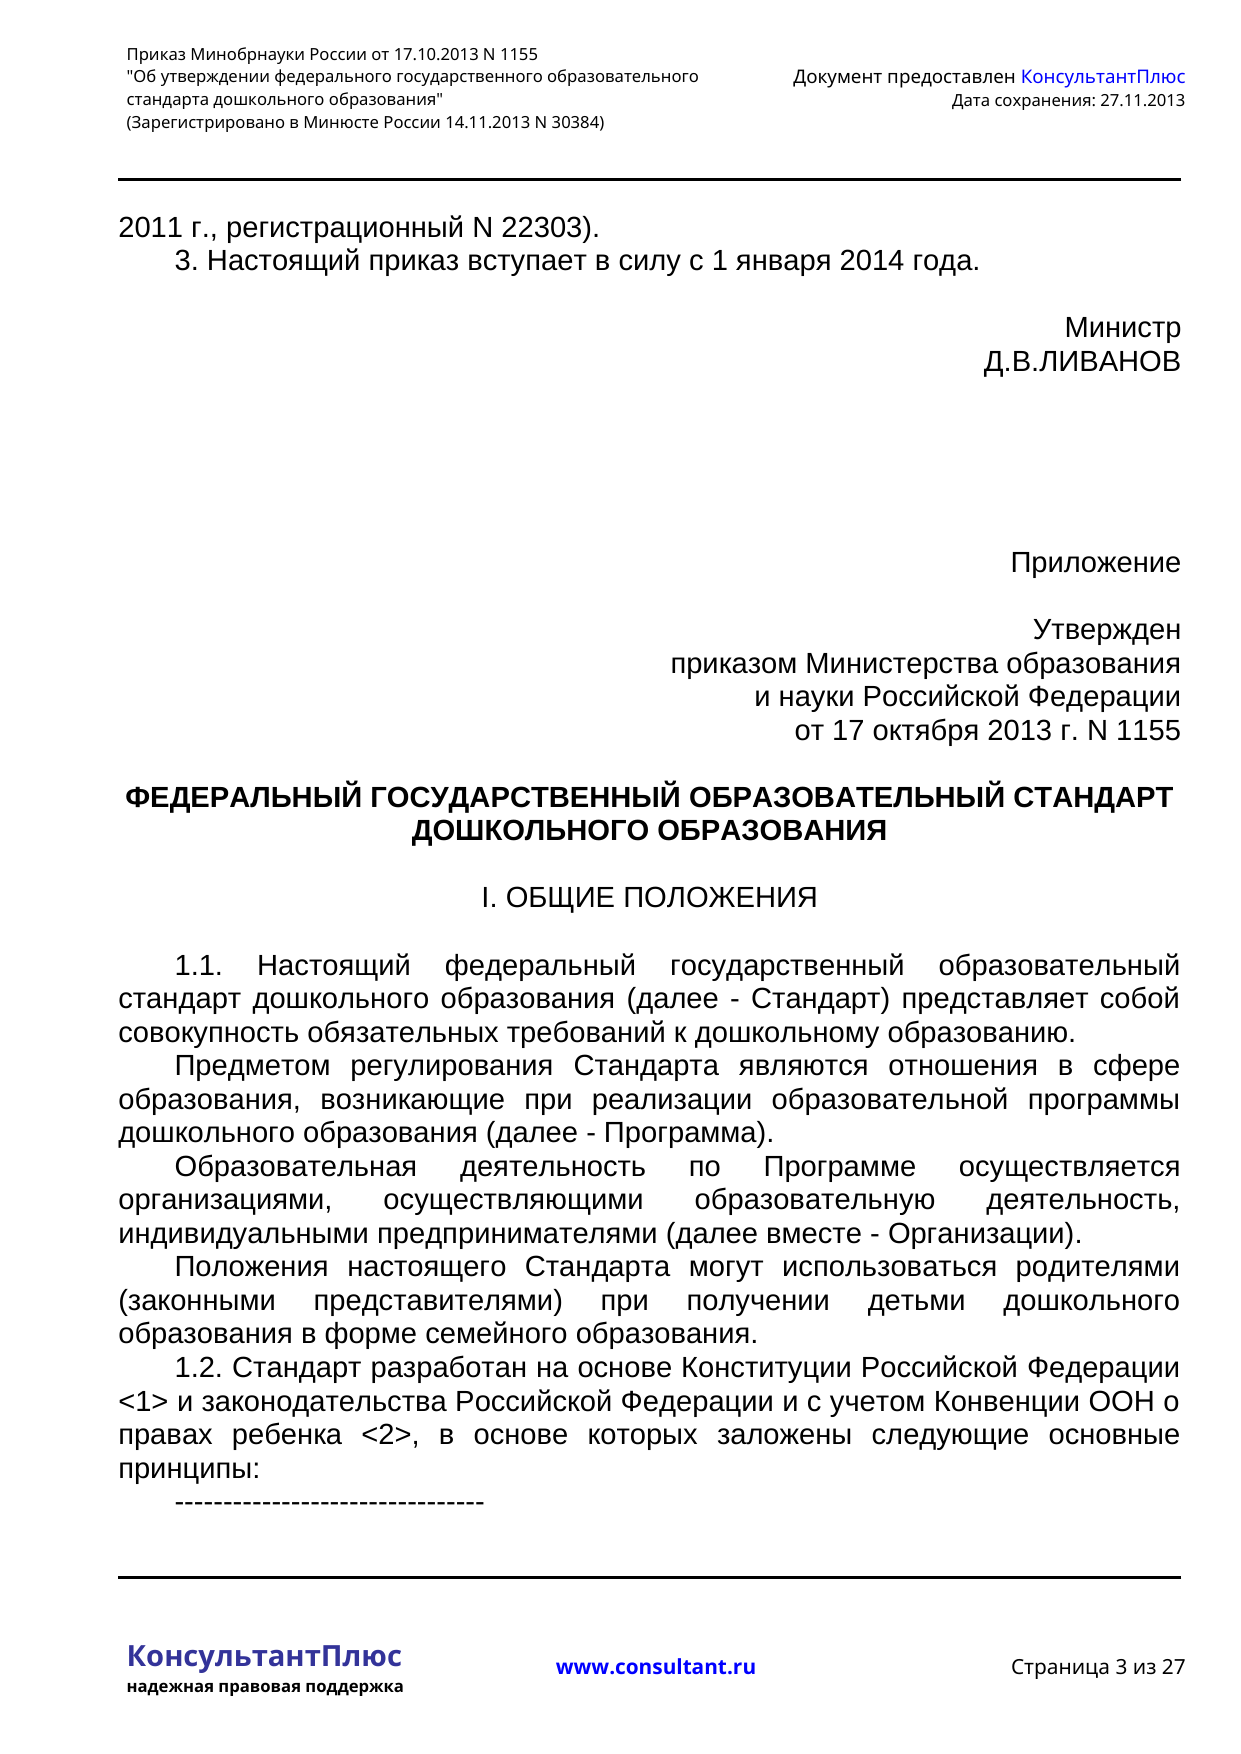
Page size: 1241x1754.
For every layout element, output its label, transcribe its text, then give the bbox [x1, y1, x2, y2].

text ФЕДЕРАЛЬНЫЙ ГОСУДАРСТВЕННЫЙ ОБРАЗОВАТЕЛЬНЫЙ СТАНДАРТ [118, 780, 1181, 813]
text ДОШКОЛЬНОГО ОБРАЗОВАНИЯ [118, 813, 1181, 847]
text Приложение [118, 545, 1181, 578]
text Министр [118, 310, 1181, 344]
text Образовательная деятельность по Программе осуществляется организациями, осуществляющими образовательную деятельность, индивидуальными предпринимателями (далее вместе - Организации). [118, 1149, 1181, 1249]
text приказом Министерства образования [118, 646, 1181, 679]
text и науки Российской Федерации [118, 679, 1181, 713]
text 3. Настоящий приказ вступает в силу с 1 января 2014 года. [118, 243, 1181, 277]
text 1.2. Стандарт разработан на основе Конституции Российской Федерации <1> и законодательства Российской Федерации и с учетом Конвенции ООН о правах ребенка <2>, в основе которых заложены следующие основные принципы: [118, 1350, 1181, 1484]
text Предметом регулирования Стандарта являются отношения в сфере образования, возникающие при реализации образовательной программы дошкольного образования (далее - Программа). [118, 1048, 1181, 1149]
text Д.В.ЛИВАНОВ [118, 344, 1181, 377]
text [118, 209, 1181, 243]
text Положения настоящего Стандарта могут использоваться родителями (законными представителями) при получении детьми дошкольного образования в форме семейного образования. [118, 1249, 1181, 1350]
text -------------------------------- [118, 1484, 1181, 1518]
text от 17 октября . N 1155 [118, 713, 1181, 746]
text I. ОБЩИЕ ПОЛОЖЕНИЯ [118, 880, 1181, 914]
text 1.1. Настоящий федеральный государственный образовательный стандарт дошкольного образования (далее - Стандарт) представляет собой совокупность обязательных требований к дошкольному образованию. [118, 947, 1181, 1048]
text Утвержден [118, 612, 1181, 646]
